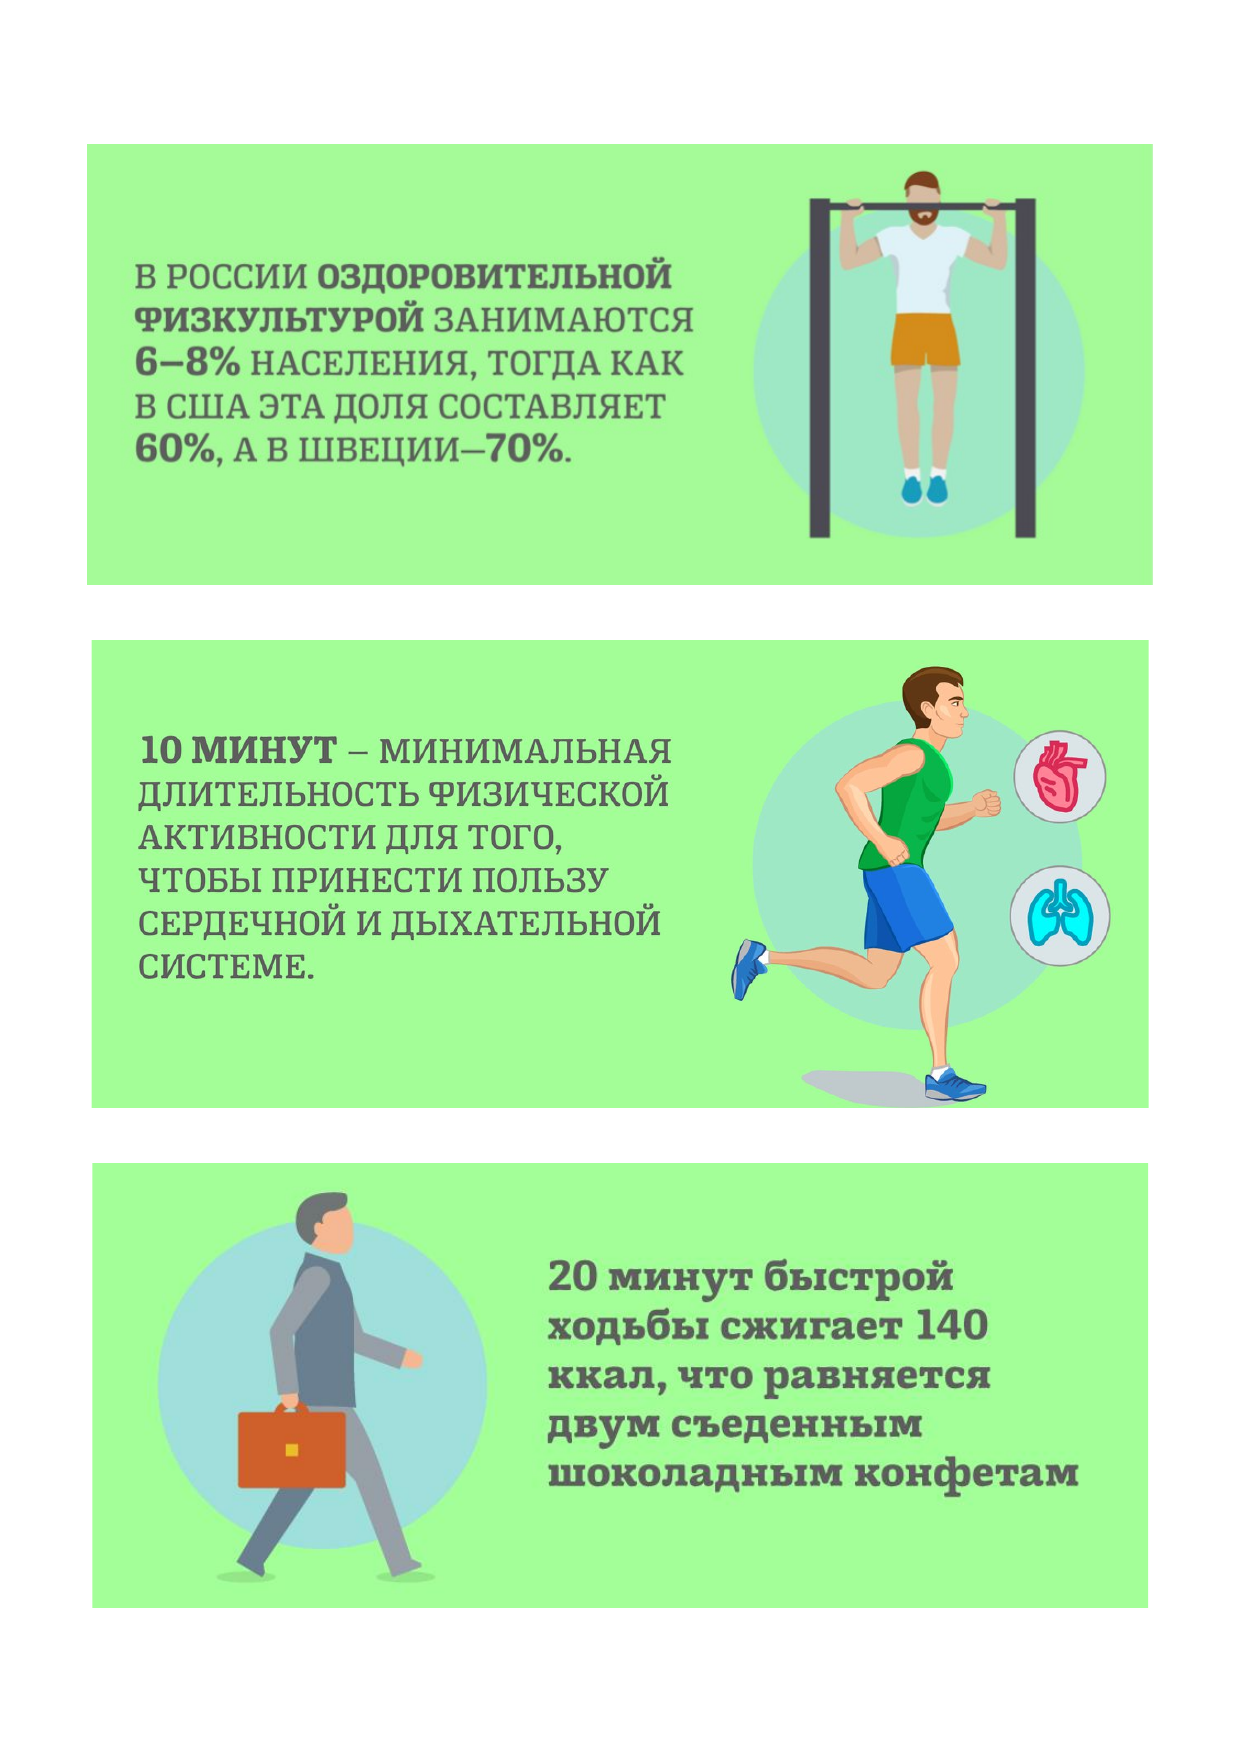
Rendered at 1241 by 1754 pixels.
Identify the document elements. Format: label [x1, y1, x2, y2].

picture [87, 144, 1154, 585]
picture [92, 1163, 1149, 1608]
picture [91, 640, 1149, 1108]
